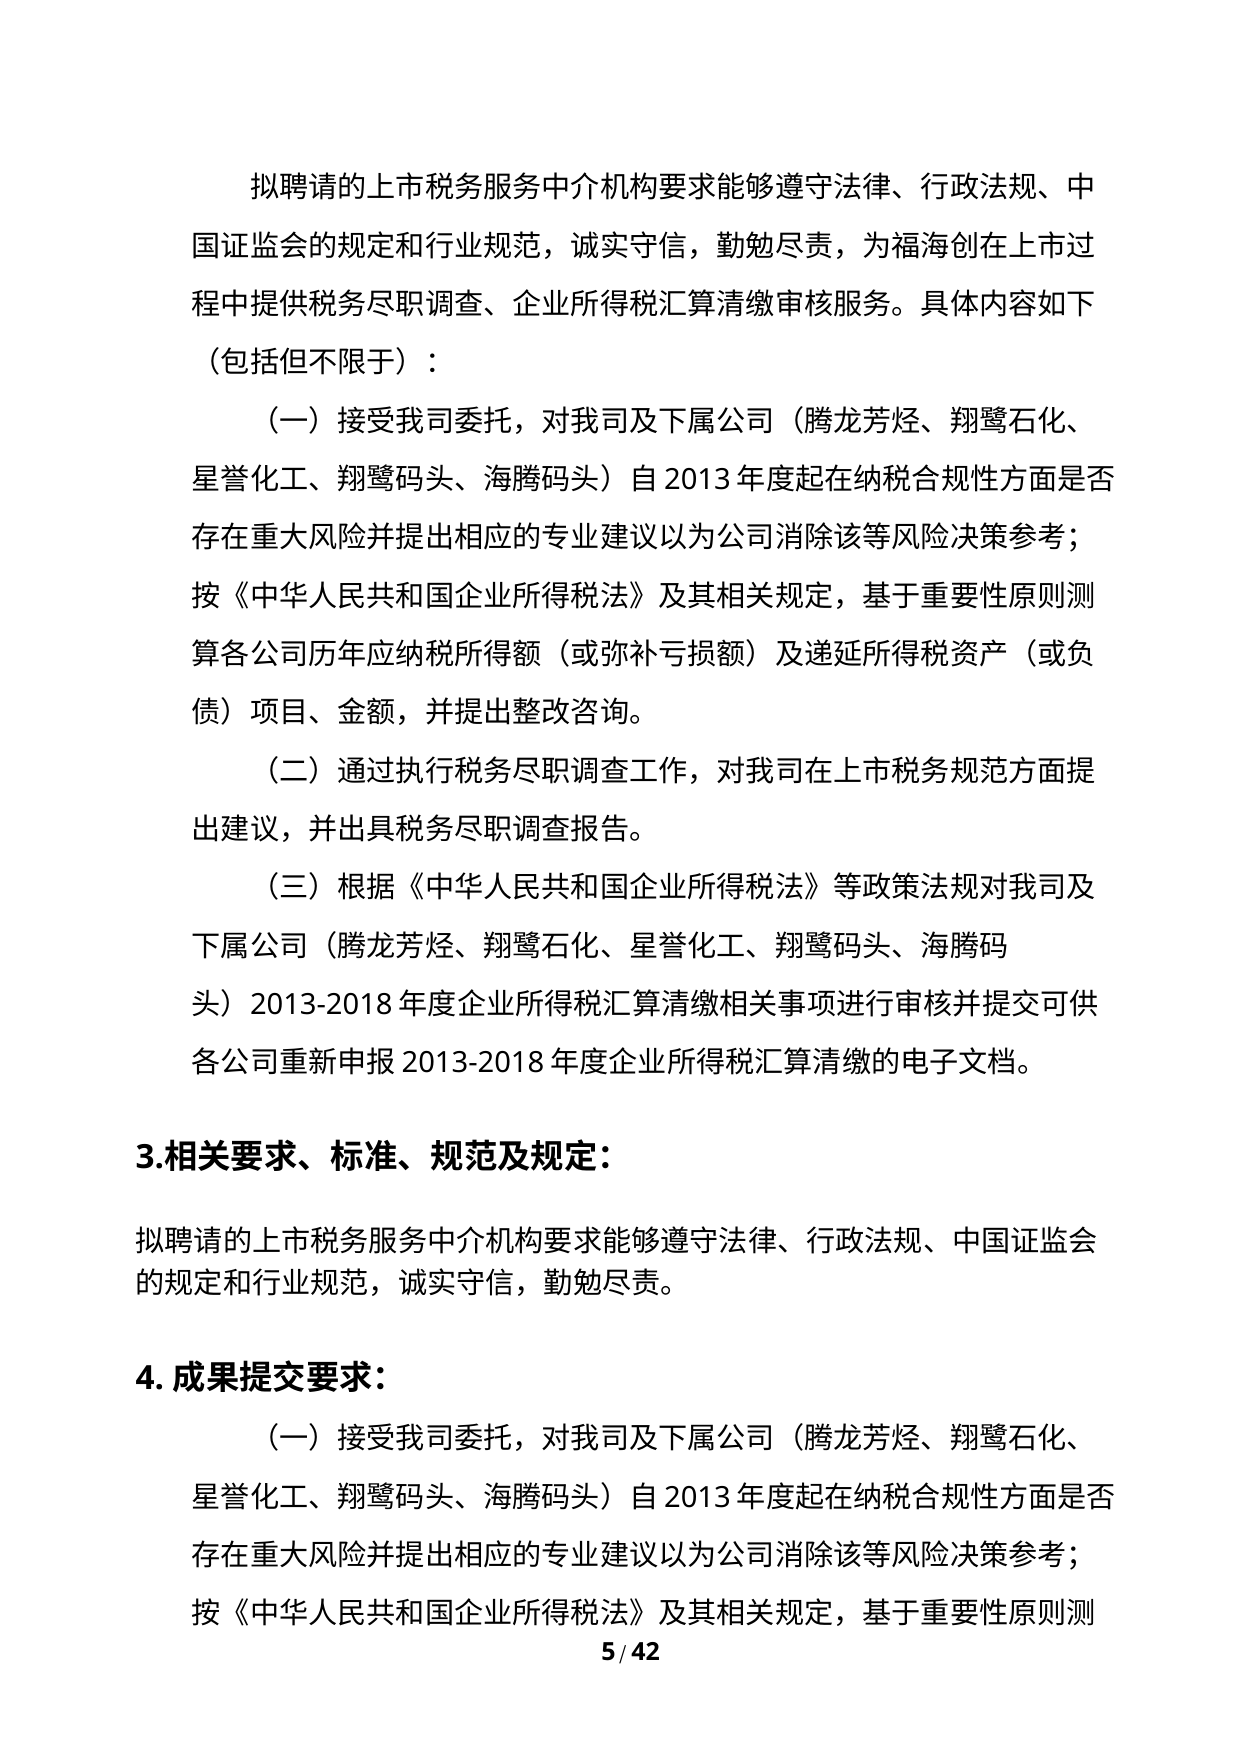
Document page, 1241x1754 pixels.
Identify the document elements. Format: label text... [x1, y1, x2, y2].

text 3.相关要求、标准、规范及规定： [135, 1129, 1121, 1178]
text 4. 成果提交要求： [135, 1350, 1121, 1399]
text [191, 1399, 1121, 1632]
text （三）根据《中华人民共和国企业所得税法》等政策法规对我司及下属公司（腾龙芳烃、翔鹭石化、星誉化工、翔鹭码头、海腾码头）2013-2018年度企业所得税汇算清缴相关事项进行审核并提交可供各公司重新申报2013-2018年度企业所得税汇算清缴的电子文档。 [191, 848, 1121, 1081]
text 拟聘请的上市税务服务中介机构要求能够遵守法律、行政法规、中国证监会的规定和行业规范，诚实守信，勤勉尽责，为福海创在上市过程中提供税务尽职调查、企业所得税汇算清缴审核服务。具体内容如下（包括但不限于）： [191, 148, 1121, 381]
text （二）通过执行税务尽职调查工作，对我司在上市税务规范方面提出建议，并出具税务尽职调查报告。 [191, 731, 1121, 848]
text 拟聘请的上市税务服务中介机构要求能够遵守法律、行政法规、中国证监会的规定和行业规范，诚实守信，勤勉尽责。 [135, 1218, 1121, 1302]
